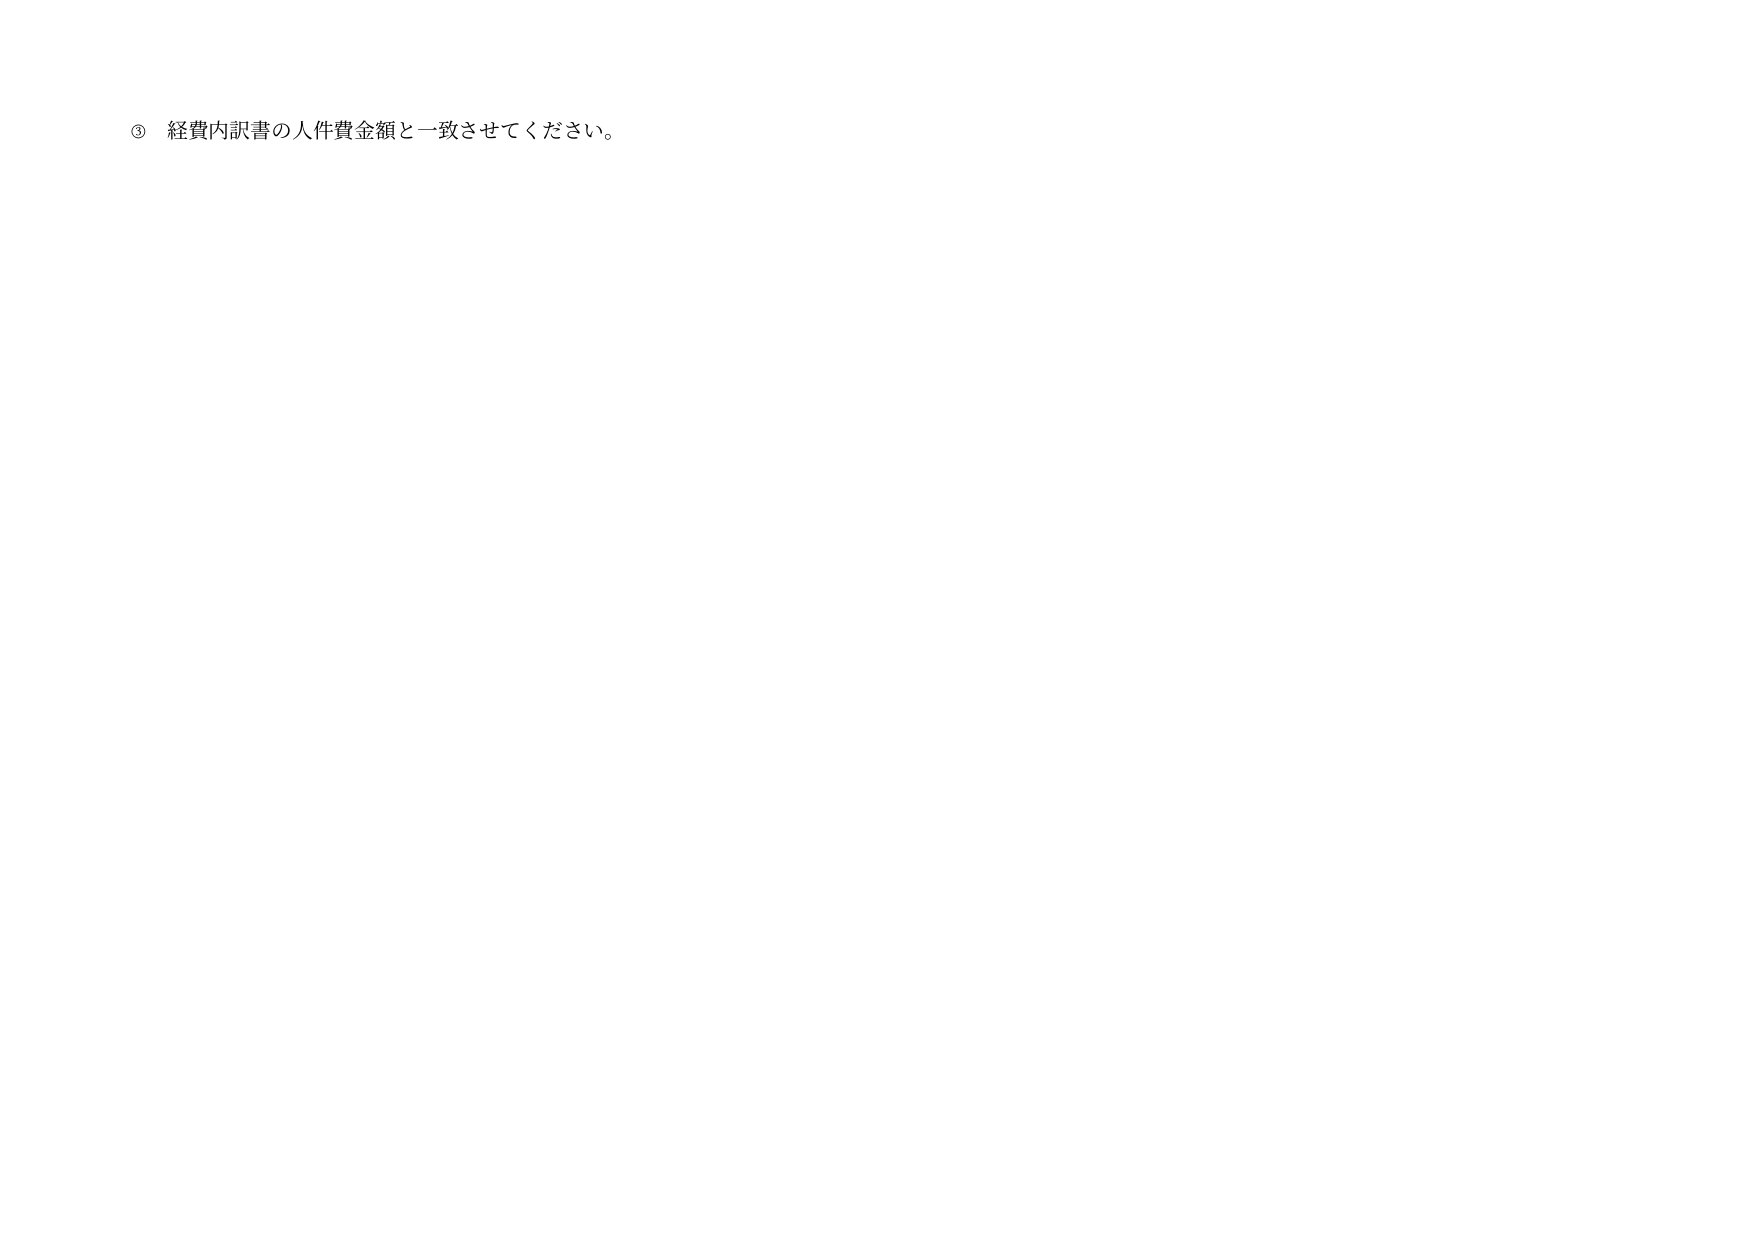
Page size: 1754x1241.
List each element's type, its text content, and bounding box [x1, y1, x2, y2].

text ③ 経費内訳書の人件費金額と一致させてください。 [89, 118, 1665, 143]
